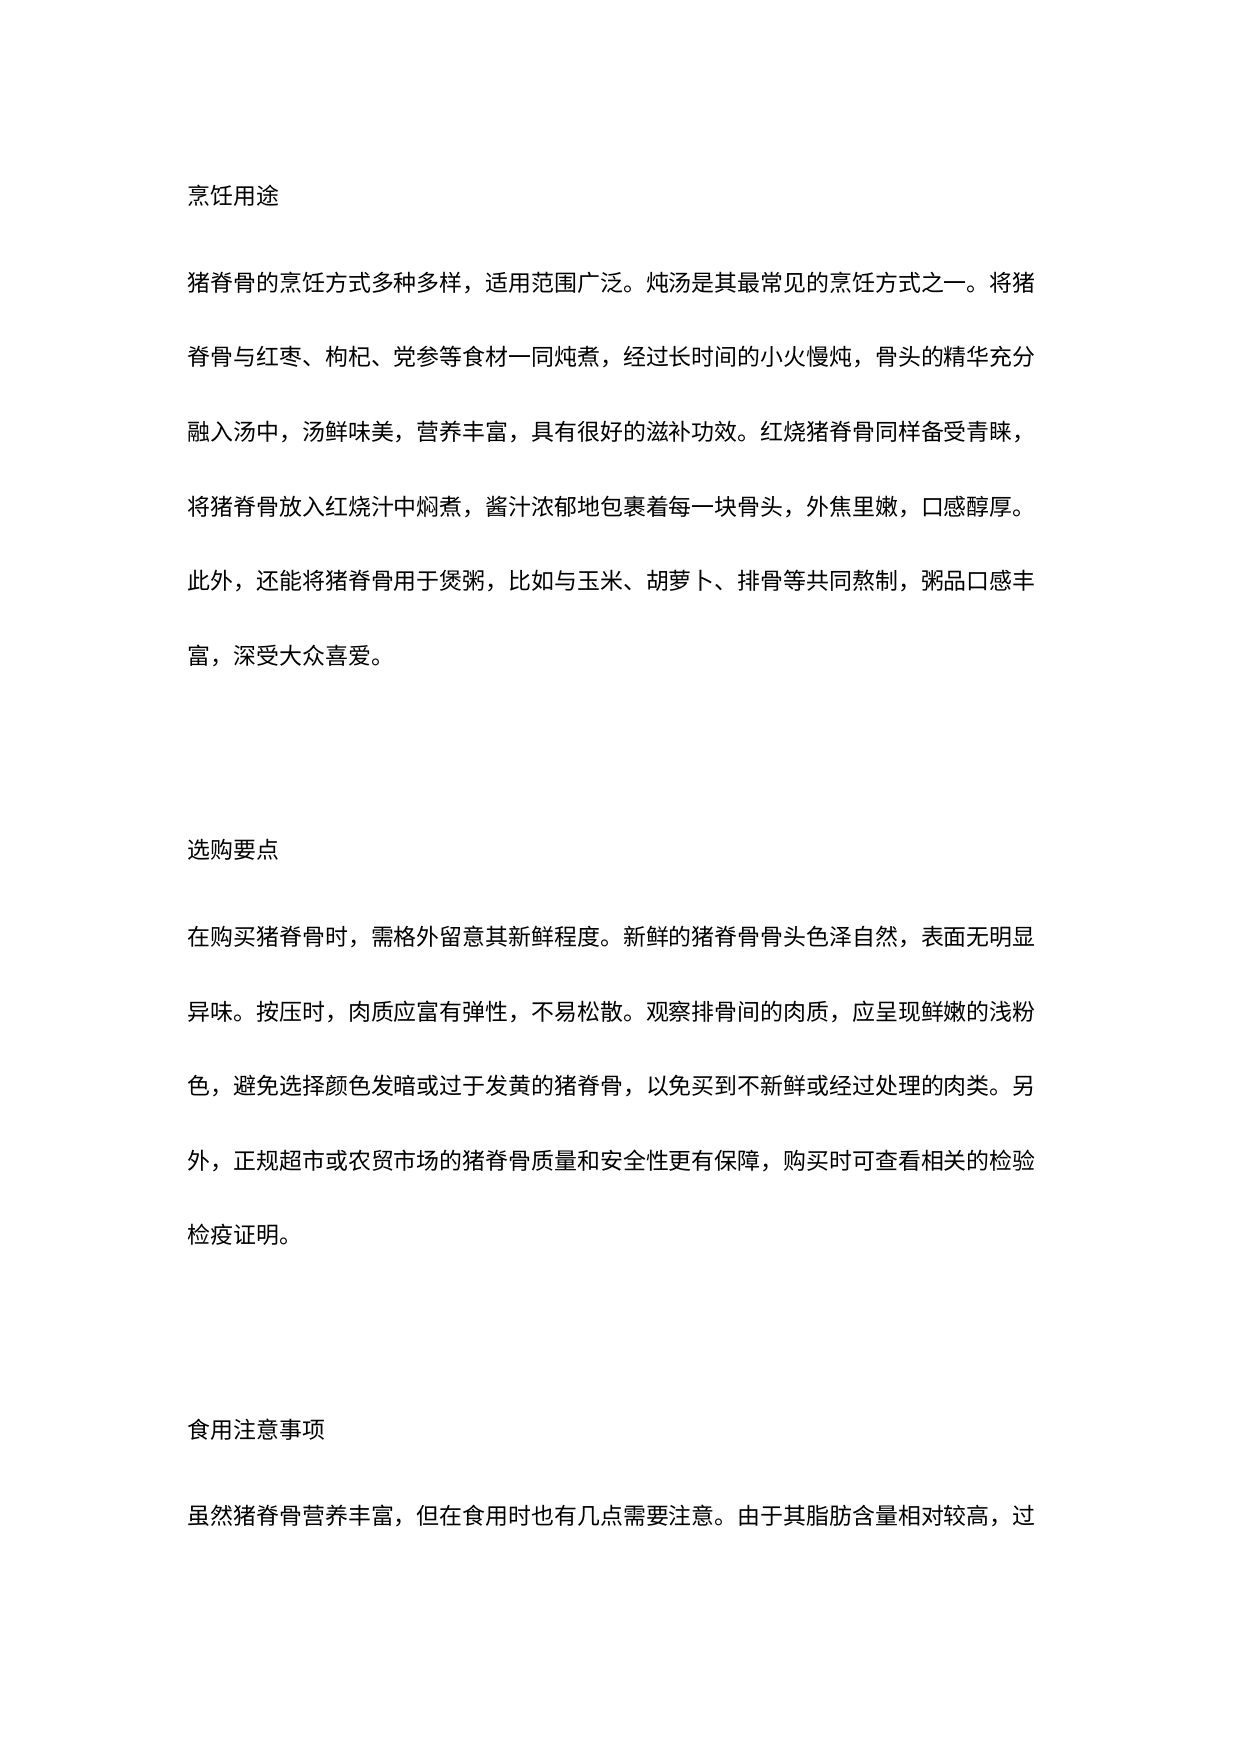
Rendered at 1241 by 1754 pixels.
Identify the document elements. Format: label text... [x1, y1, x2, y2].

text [187, 1482, 1053, 1547]
text 烹饪用途 [187, 162, 1053, 227]
text 猪脊骨的烹饪方式多种多样，适用范围广泛。炖汤是其最常见的烹饪方式之一。将猪脊骨与红枣、枸杞、党参等食材一同炖煮，经过长时间的小火慢炖，骨头的精华充分融入汤中，汤鲜味美，营养丰富，具有很好的滋补功效。红烧猪脊骨同样备受青睐，将猪脊骨放入红烧汁中焖煮，酱汁浓郁地包裹着每一块骨头，外焦里嫩，口感醇厚。此外，还能将猪脊骨用于煲粥，比如与玉米、胡萝卜、排骨等共同熬制，粥品口感丰富，深受大众喜爱。 [187, 248, 1053, 687]
text 食用注意事项 [187, 1396, 1053, 1461]
text 在购买猪脊骨时，需格外留意其新鲜程度。新鲜的猪脊骨骨头色泽自然，表面无明显异味。按压时，肉质应富有弹性，不易松散。观察排骨间的肉质，应呈现鲜嫩的浅粉色，避免选择颜色发暗或过于发黄的猪脊骨，以免买到不新鲜或经过处理的肉类。另外，正规超市或农贸市场的猪脊骨质量和安全性更有保障，购买时可查看相关的检验检疫证明。 [187, 903, 1053, 1267]
text 选购要点 [187, 816, 1053, 881]
